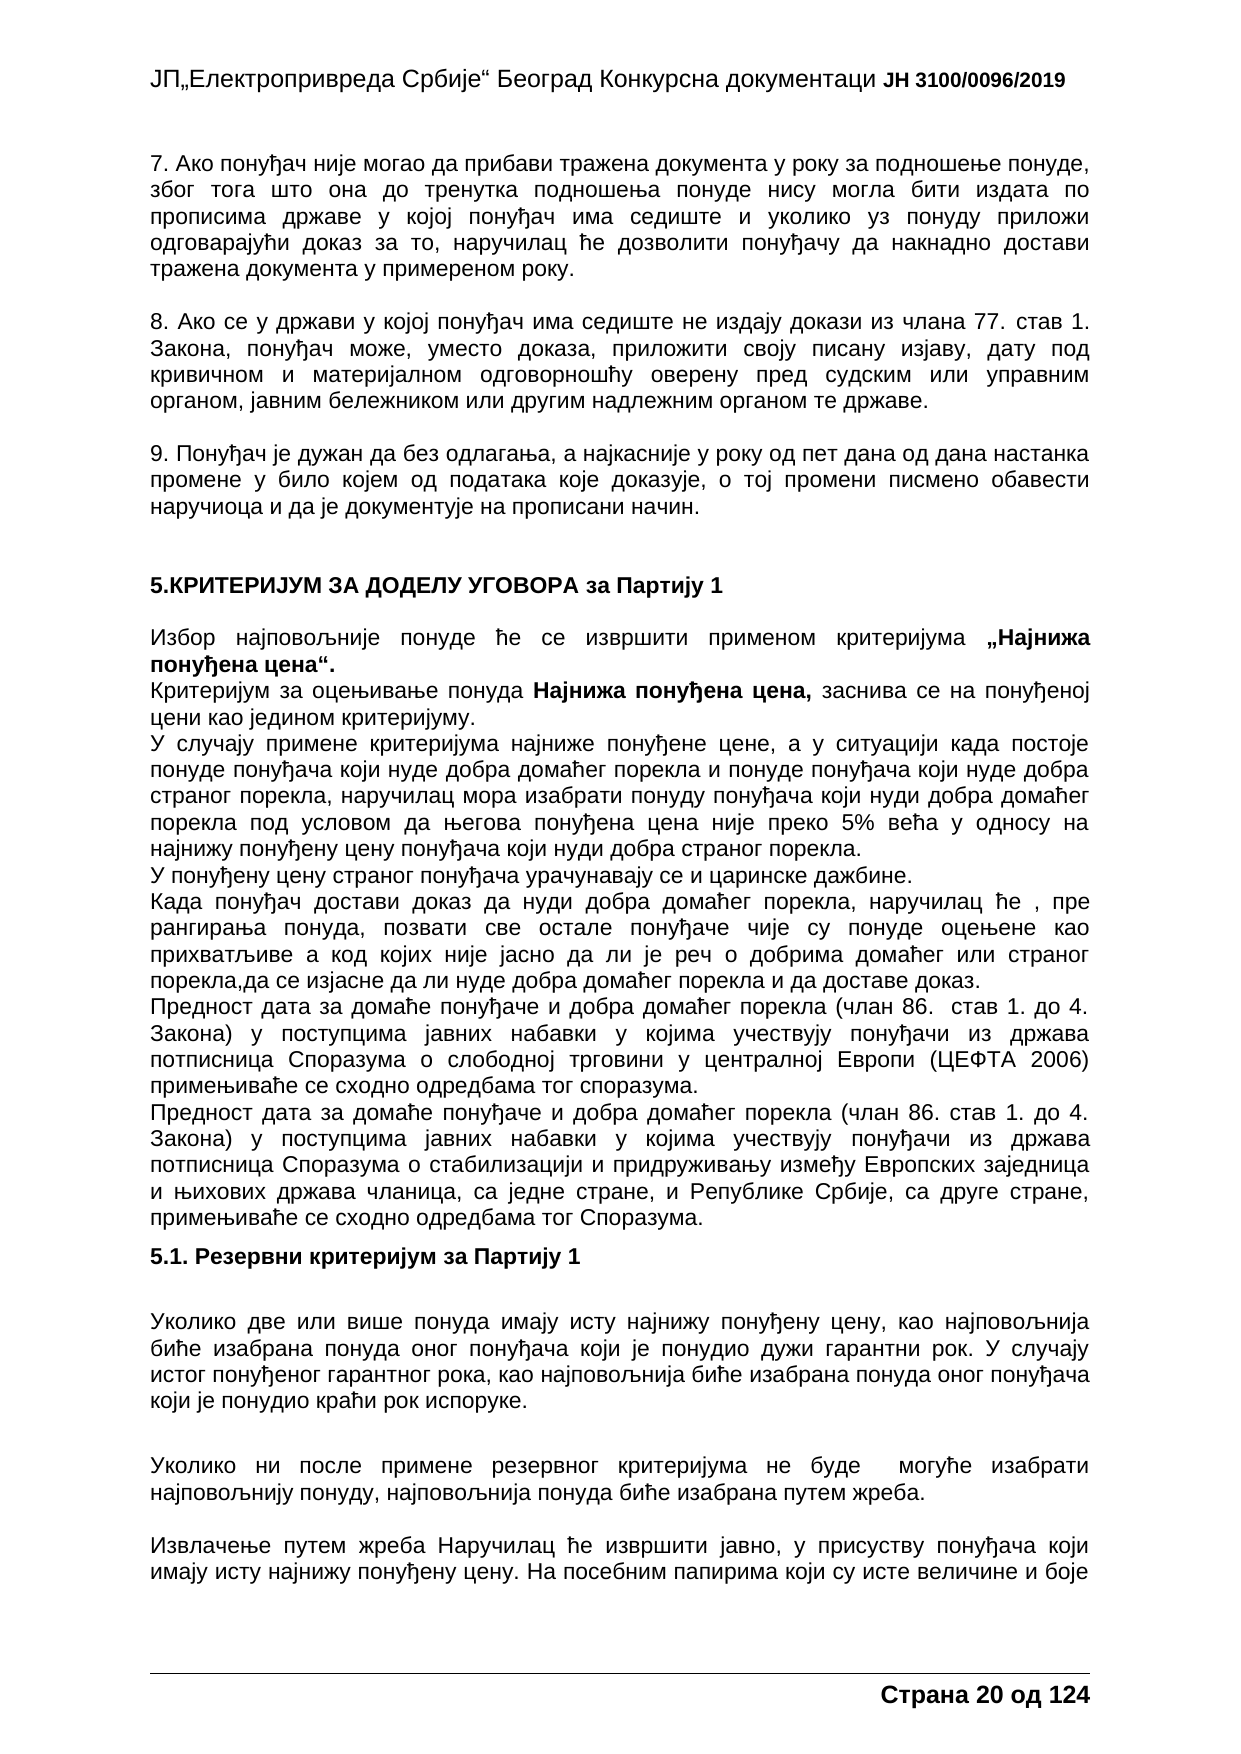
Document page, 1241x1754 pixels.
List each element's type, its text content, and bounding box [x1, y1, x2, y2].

text Уколико ни после примене резервног критеријума не буде могуће изабрати најповољнију понуду, најповољнија понуда биће изабрана путем жреба. [150, 1452, 1090, 1505]
text 9. Понуђач је дужан да без одлагања, а најкасније у року од пет дана од дана настанка промене у било којем од података које доказује, о тој промени писмено обавести наручиоца и да је документује на прописани начин. [150, 440, 1090, 519]
text 8. Ако се у држави у којој понуђач има седиште не издају докази из члана 77. став 1. Закона, понуђач може, уместо доказа, приложити своју писану изјаву, дату под кривичном и материјалном одговорношћу оверену пред судским или управним органом, јавним бележником или другим надлежним органом те државе. [150, 308, 1090, 413]
text Уколико две или више понуда имају исту најнижу понуђену цену, као најповољнија биће изабрана понуда оног понуђача који је понудио дужи гарантни рок. У случају истог понуђеног гарантног рока, као најповољнија биће изабрана понуда оног понуђача који је понудио краћи рок испоруке. [150, 1308, 1090, 1414]
subtitle 5.1. Резервни критеријум за Партију 1 [150, 1243, 1090, 1269]
text Избор најповољније понуде ће се извршити применом критеријума „Најнижа понуђена цена“. [150, 624, 1090, 677]
text 5.КРИТЕРИЈУМ ЗА ДОДЕЛУ УГОВОРА за Партију 1 [150, 572, 1090, 598]
text Када понуђач достави доказ да нуди добра домаћег порекла, наручилац ће , пре рангирања понуда, позвати све остале понуђаче чије су понуде оцењене као прихватљиве а код којих није јасно да ли је реч о добрима домаћег или страног порекла,да се изјасне да ли нуде добра домаћег порекла и да доставе доказ. [150, 888, 1090, 993]
text У случају примене критеријума најниже понуђене цене, а у ситуацији када постоје понуде понуђача који нуде добра домаћег порекла и понуде понуђача који нуде добра страног порекла, наручилац мора изабрати понуду понуђача који нуди добра домаћег порекла под условом да његова понуђена цена није преко 5% већа у односу на најнижу понуђену цену понуђача који нуди добра страног порекла. [150, 730, 1090, 862]
text Критеријум за оцењивање понуда Најнижа понуђена цена, заснива се на понуђеној цени као једином критеријуму. [150, 677, 1090, 730]
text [150, 1532, 1090, 1584]
text Предност дата за домаће понуђаче и добра домаћег порекла (члан 86. став 1. до 4. Закона) у поступцима јавних набавки у којима учествују понуђачи из држава потписница Споразума о слободној трговини у централној Европи (ЦЕФТА 2006) примењиваће се сходно одредбама тог споразума. [150, 993, 1090, 1099]
text 7. Ако понуђач није могао да прибави тражена документа у року за подношење понуде, због тога што она до тренутка подношења понуде нису могла бити издата по прописима државе у којој понуђач има седиште и уколико уз понуду приложи одговарајући доказ за то, наручилац ће дозволити понуђачу да накнадно достави тражена документа у примереном року. [150, 150, 1090, 282]
text У понуђену цену страног понуђача урачунавају се и царинске дажбине. [150, 862, 1090, 888]
text Предност дата за домаће понуђаче и добра домаћег порекла (члан 86. став 1. до 4. Закона) у поступцима јавних набавки у којима учествују понуђачи из држава потписница Споразума о стабилизацији и придруживању између Европских заједница и њихових држава чланица, са једне стране, и Републике Србије, са друге стране, примењиваће се сходно одредбама тог Споразума. [150, 1099, 1090, 1231]
